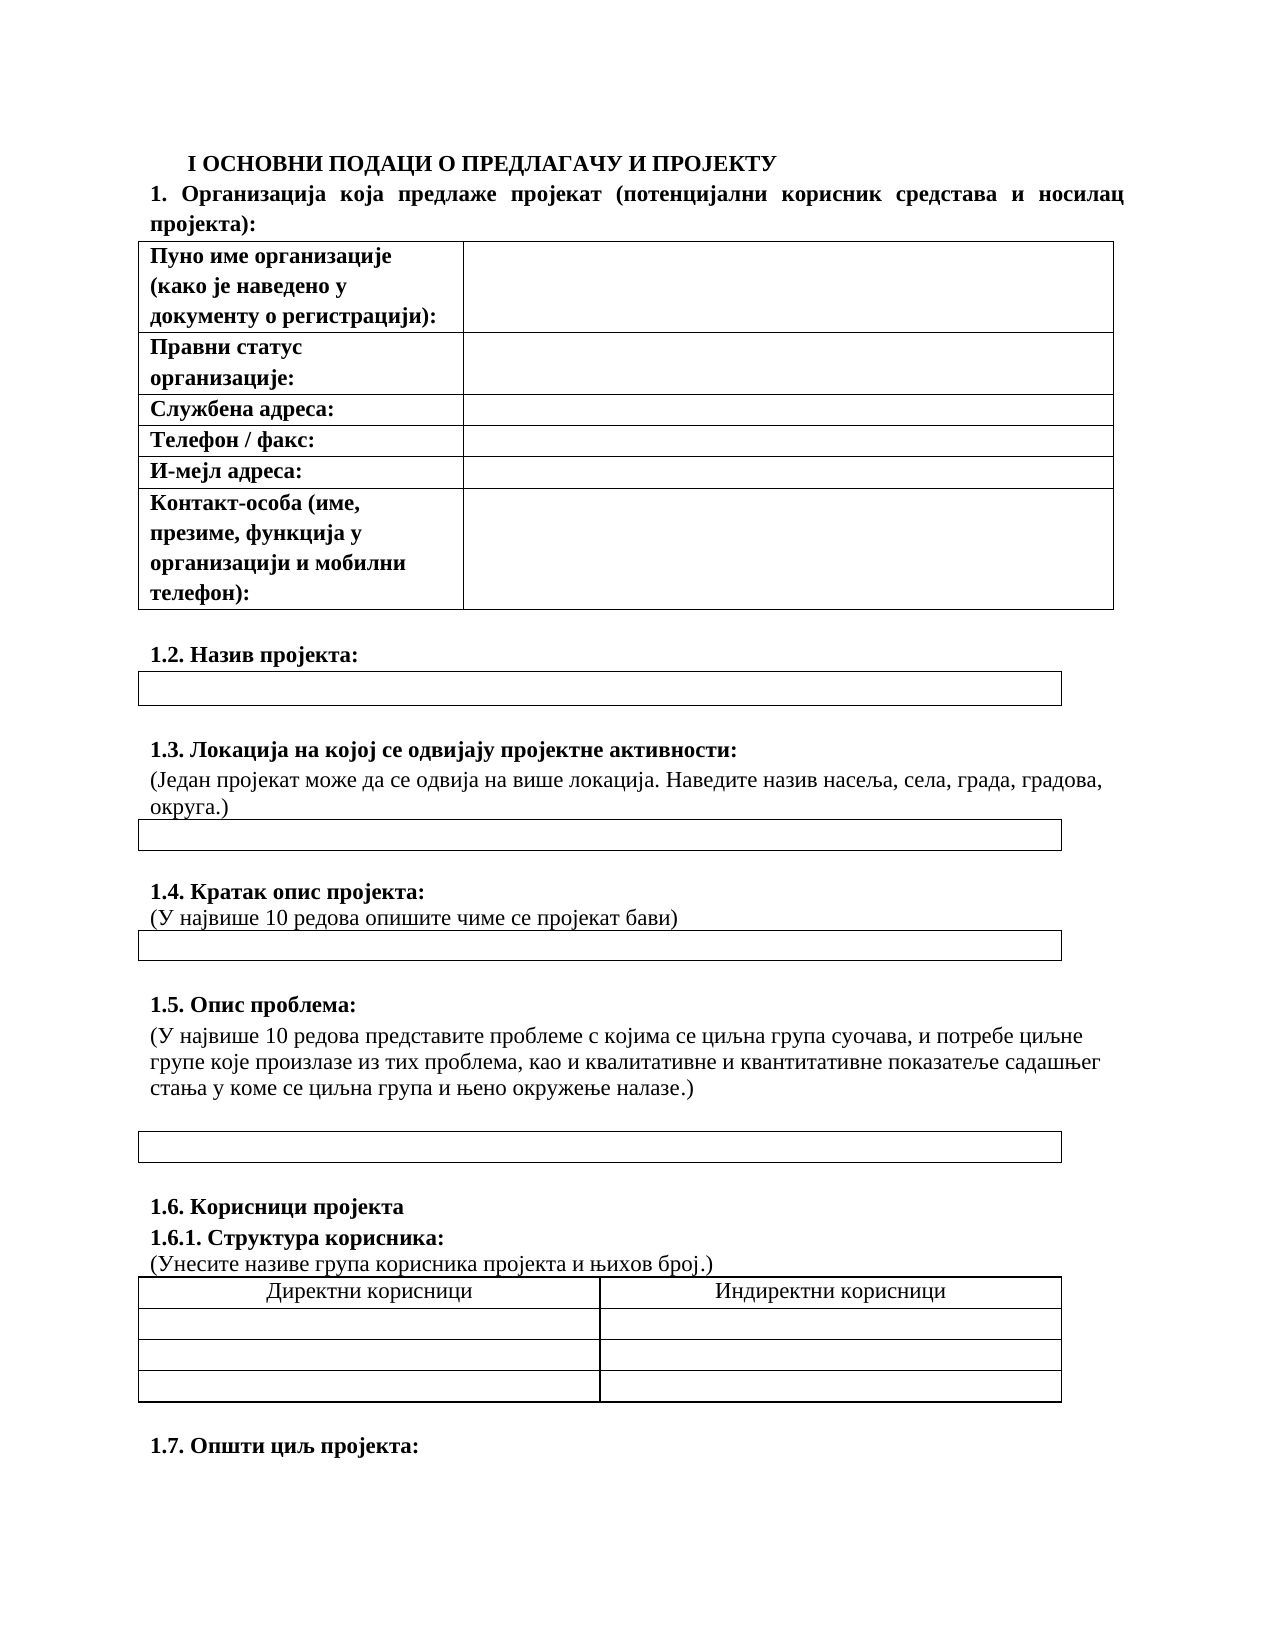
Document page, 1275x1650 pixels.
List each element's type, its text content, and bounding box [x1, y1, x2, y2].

table_cell [464, 395, 789, 425]
text 1.2. Назив пројекта: [150, 641, 1125, 667]
text (У највише 10 редова опишите чиме се пројекат бави) [150, 904, 1125, 930]
text 1.3. Локација на којој се одвијају пројектне активности: [150, 736, 1125, 762]
table_cell [789, 457, 1113, 487]
table_header [139, 1132, 1061, 1162]
table_header [139, 931, 1061, 960]
table_cell [601, 1371, 1061, 1401]
text 1.6. Корисници пројекта [150, 1193, 1125, 1220]
text 1.4. Кратак опис пројекта: [150, 878, 1125, 904]
text I ОСНОВНИ ПОДАЦИ О ПРЕДЛАГАЧУ И ПРОЈЕКТУ [187, 150, 1125, 176]
table_cell [789, 489, 1113, 609]
table_cell [464, 333, 789, 394]
table_cell Контакт-особа (име, презиме, функција у организацији и мобилни телефон): [139, 489, 463, 609]
table_cell [464, 426, 789, 456]
text 1.5. Опис проблема: [150, 991, 1125, 1018]
text (Један пројекат може да се одвија на више локација. Наведите назив насеља, села, града, градова, округа.) [150, 766, 1125, 819]
table_cell [139, 1340, 599, 1370]
table_cell [601, 1340, 1061, 1370]
table_cell Телефон / факс: [139, 426, 463, 456]
table_header [789, 242, 1113, 332]
table_cell Правни статус организације: [139, 333, 463, 394]
table_cell [789, 426, 1113, 456]
table_cell И-мејл адреса: [139, 457, 463, 487]
table_cell [464, 489, 789, 609]
text 1. Организација која предлаже пројекат (потенцијални корисник средстава и носилац пројекта): [150, 180, 1125, 237]
text (Унесите називе група корисника пројекта и њихов број.) [150, 1250, 1125, 1276]
table_header Индиректни корисници [601, 1278, 1061, 1308]
text 1.7. Општи циљ пројекта: [150, 1433, 1125, 1459]
text (У највише 10 редова представите проблеме с којима се циљна група суочава, и потребе циљне групе које произлазе из тих проблема, као и квалитативне и квантитативне показатеље садашњег стања у коме се циљна група и њено окружење налазе.) [150, 1022, 1125, 1101]
table_cell Службена адреса: [139, 395, 463, 425]
table_cell [139, 1309, 599, 1339]
table_header [464, 242, 789, 332]
table_cell [464, 457, 789, 487]
table_header [139, 672, 1061, 705]
table_header Директни корисници [139, 1278, 599, 1308]
text 1.6.1. Структура корисника: [150, 1224, 1125, 1250]
table_cell [139, 1371, 599, 1401]
table_cell [789, 333, 1113, 394]
table_header [139, 820, 1061, 850]
table_cell [789, 395, 1113, 425]
table_cell [601, 1309, 1061, 1339]
table_header Пуно име организације (како је наведено у документу о регистрацији): [139, 242, 463, 332]
